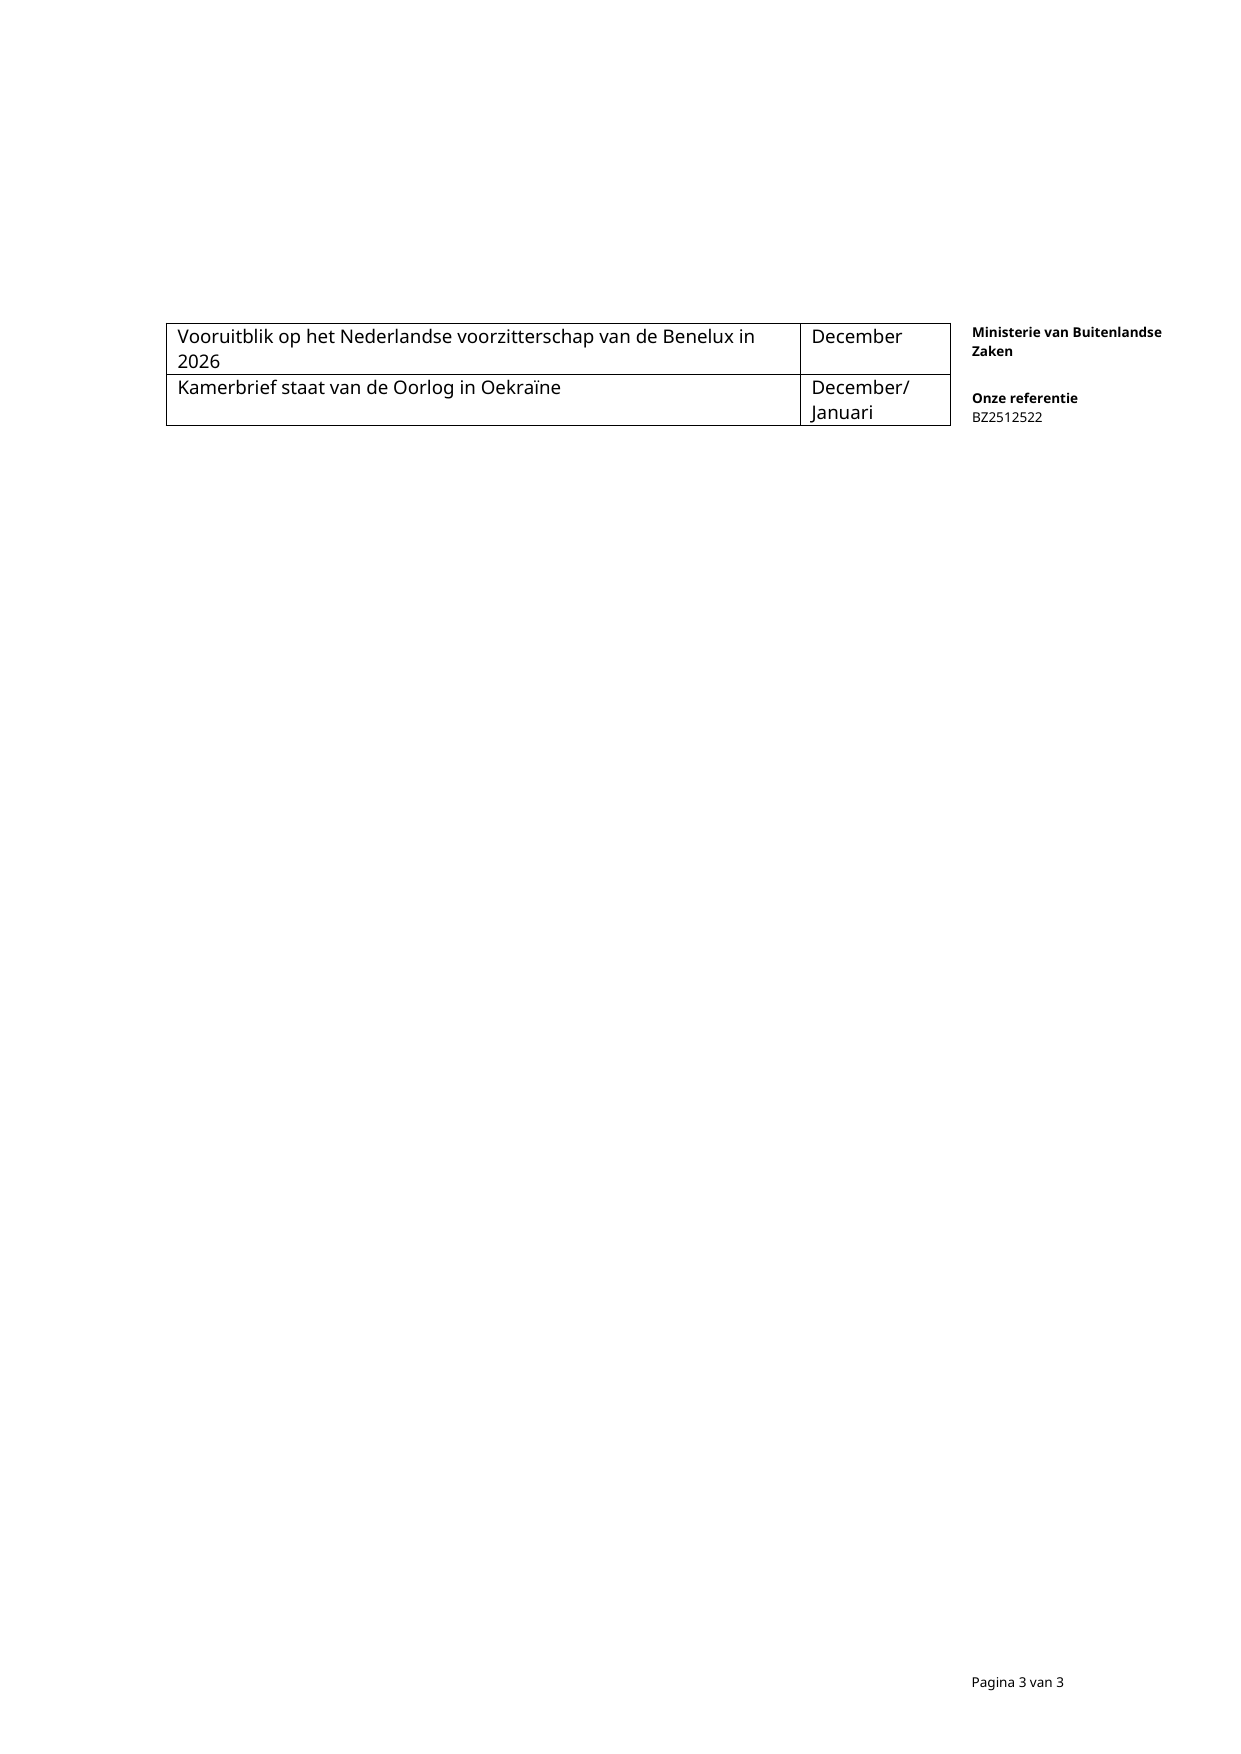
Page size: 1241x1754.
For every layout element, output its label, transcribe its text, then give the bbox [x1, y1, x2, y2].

table_cell December/ Januari [801, 375, 950, 424]
table_cell Kamerbrief staat van de Oorlog in Oekraïne [167, 375, 800, 424]
table_cell Vooruitblik op het Nederlandse voorzitterschap van de Benelux in 2026 [167, 324, 800, 373]
table_cell December [801, 324, 950, 373]
